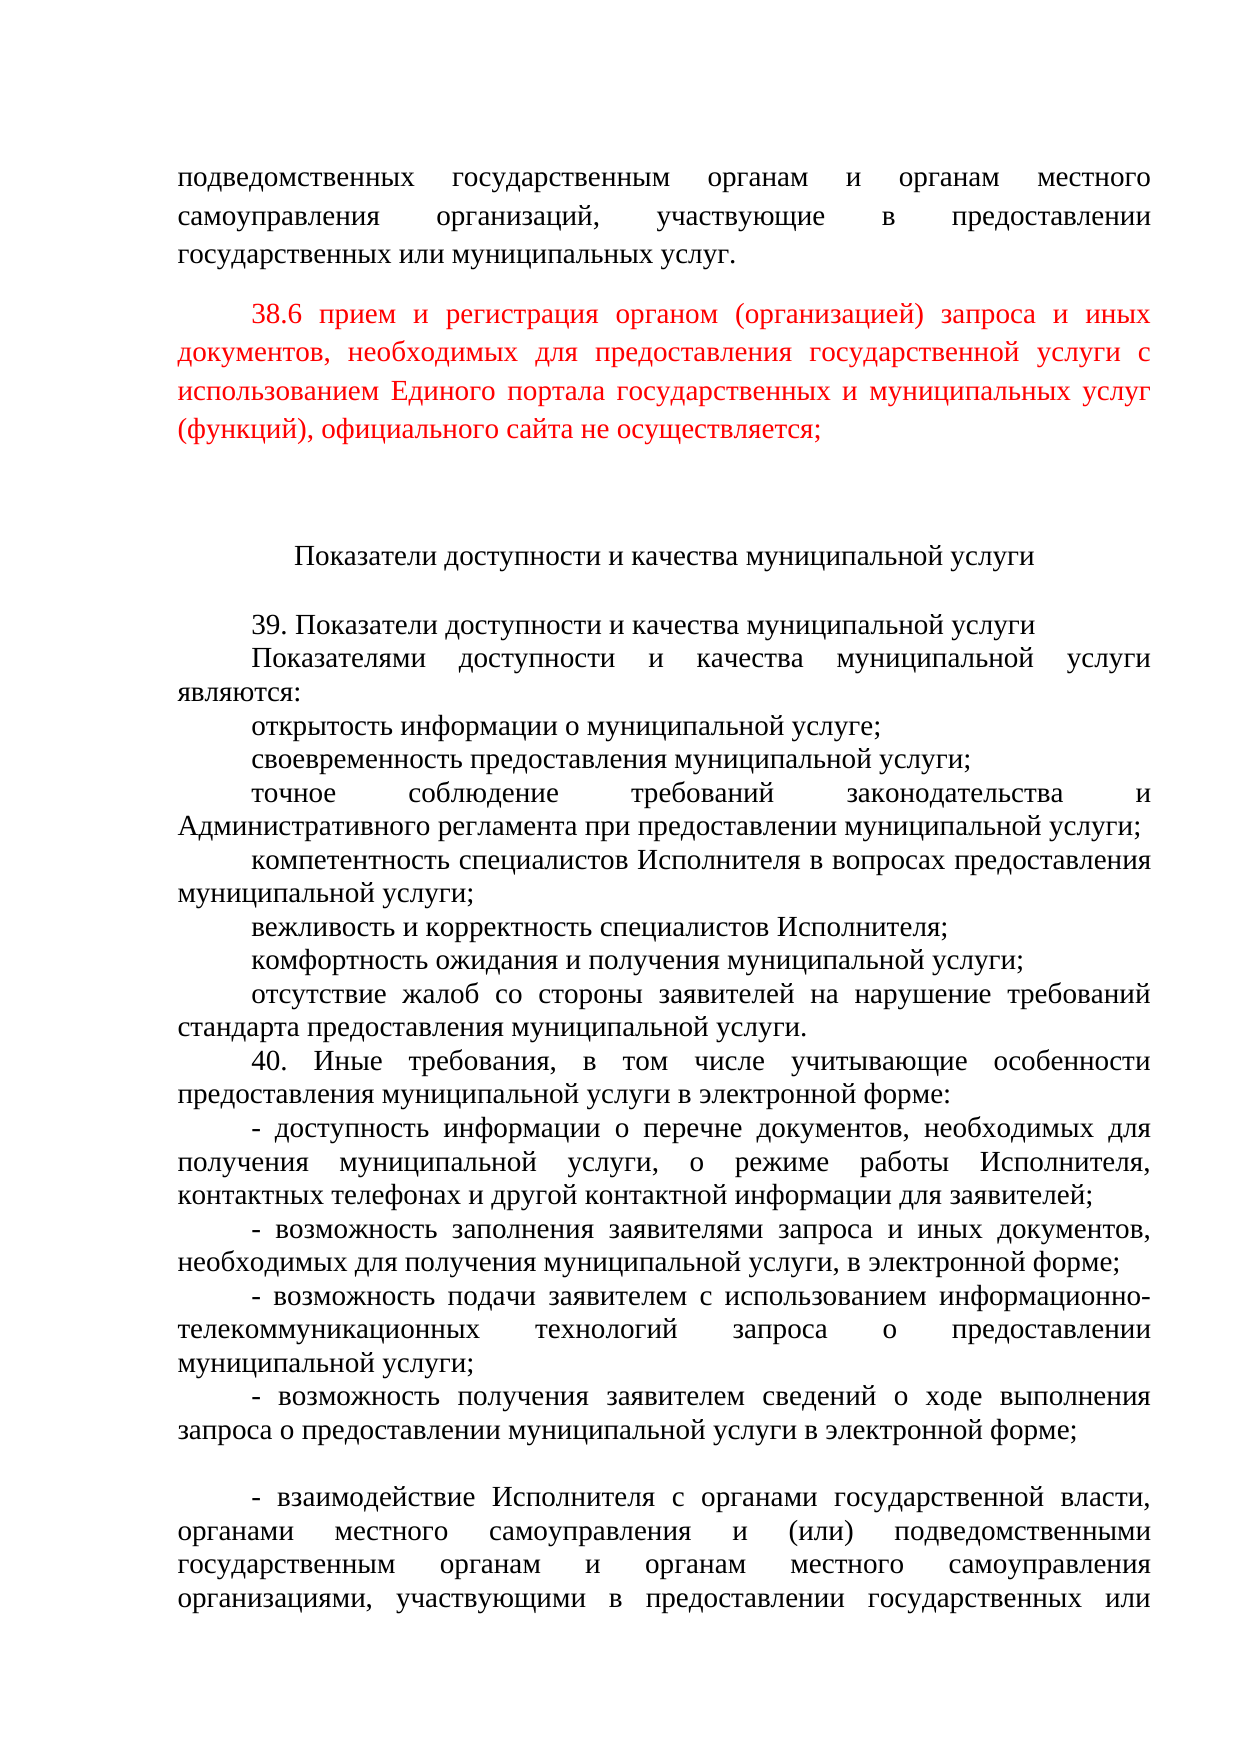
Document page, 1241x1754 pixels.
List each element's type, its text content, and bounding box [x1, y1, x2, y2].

text Показатели доступности и качества муниципальной услуги [177, 538, 1152, 571]
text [177, 159, 1152, 270]
text точное соблюдение требований законодательства и Административного регламента при предоставлении муниципальной услуги; [177, 775, 1152, 842]
text 38.6 прием и регистрация органом (организацией) запроса и иных документов, необходимых для предоставления государственной услуги с использованием Единого портала государственных и муниципальных услуг (функций), официального сайта не осуществляется; [177, 296, 1152, 445]
text компетентность специалистов Исполнителя в вопросах предоставления муниципальной услуги; [177, 842, 1152, 909]
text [177, 1479, 1152, 1613]
text вежливость и корректность специалистов Исполнителя; [177, 909, 1152, 942]
text Показателями доступности и качества муниципальной услуги являются: [177, 641, 1152, 708]
text отсутствие жалоб со стороны заявителей на нарушение требований стандарта предоставления муниципальной услуги. [177, 976, 1152, 1043]
text - доступность информации о перечне документов, необходимых для получения муниципальной услуги, о режиме работы Исполнителя, контактных телефонах и другой контактной информации для заявителей; [177, 1110, 1152, 1211]
text - возможность получения заявителем сведений о ходе выполнения запроса о предоставлении муниципальной услуги в электронной форме; [177, 1378, 1152, 1446]
text - возможность подачи заявителем с использованием информационно-телекоммуникационных технологий запроса о предоставлении муниципальной услуги; [177, 1278, 1152, 1378]
text - возможность заполнения заявителями запроса и иных документов, необходимых для получения муниципальной услуги, в электронной форме; [177, 1211, 1152, 1278]
text 39. Показатели доступности и качества муниципальной услуги [177, 607, 1152, 641]
text 40. Иные требования, в том числе учитывающие особенности предоставления муниципальной услуги в электронной форме: [177, 1043, 1152, 1110]
text комфортность ожидания и получения муниципальной услуги; [177, 942, 1152, 976]
text открытость информации о муниципальной услуге; [177, 708, 1152, 741]
text своевременность предоставления муниципальной услуги; [177, 741, 1152, 775]
